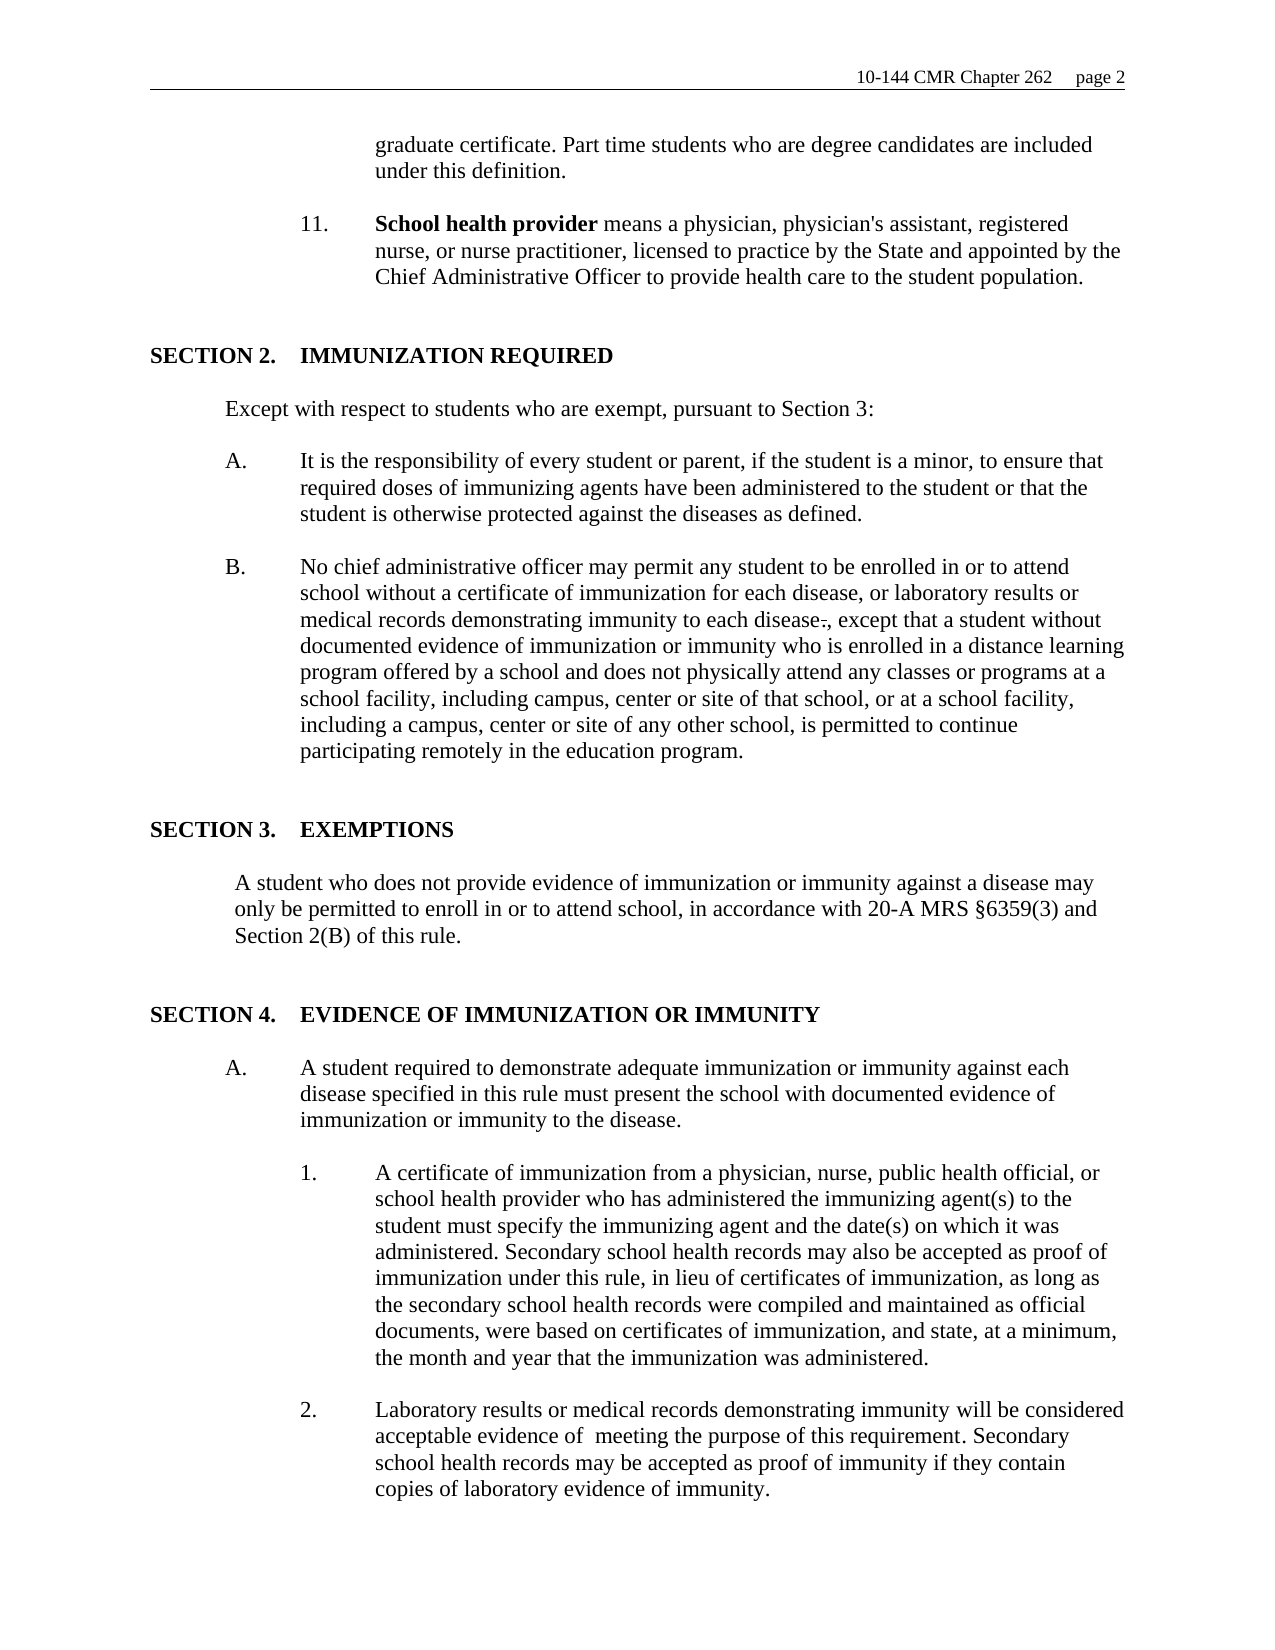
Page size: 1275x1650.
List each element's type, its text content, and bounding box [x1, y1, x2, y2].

text A. A student required to demonstrate adequate immunization or immunity against each disease specified in this rule must present the school with documented evidence of immunization or immunity to the disease. [150, 1054, 1125, 1133]
text SECTION 2. IMMUNIZATION REQUIRED [150, 342, 1125, 368]
text A student who does not provide evidence of immunization or immunity against a disease may only be permitted to enroll in or to attend school, in accordance with 20-A MRS §6359(3) and Section 2(B) of this rule. [150, 869, 1125, 948]
text Except with respect to students who are exempt, pursuant to Section 3: [150, 395, 1125, 421]
text 2. Laboratory results or medical records demonstrating immunity will be considered acceptable evidence of meeting the purpose of this requirement. Secondary school health records may be accepted as proof of immunity if they contain copies of laboratory evidence of immunity. [150, 1396, 1125, 1502]
text 1. A certificate of immunization from a physician, nurse, public health official, or school health provider who has administered the immunizing agent(s) to the student must specify the immunizing agent and the date(s) on which it was administered. Secondary school health records may also be accepted as proof of immunization under this rule, in lieu of certificates of immunization, as long as the secondary school health records were compiled and maintained as official documents, were based on certificates of immunization, and state, at a minimum, the month and year that the immunization was administered. [150, 1159, 1125, 1370]
text SECTION 4. EVIDENCE OF IMMUNIZATION OR IMMUNITY [150, 1001, 1125, 1027]
text 11. School health provider means a physician, physician's assistant, registered nurse, or nurse practitioner, licensed to practice by the State and appointed by the Chief Administrative Officer to provide health care to the student population. [225, 210, 1125, 289]
text B. No chief administrative officer may permit any student to be enrolled in or to attend school without a certificate of immunization for each disease, or laboratory results or medical records demonstrating immunity to each disease., except that a student without documented evidence of immunization or immunity who is enrolled in a distance learning program offered by a school and does not physically attend any classes or programs at a school facility, including campus, center or site of that school, or at a school facility, including a campus, center or site of any other school, is permitted to continue participating remotely in the education program. [150, 553, 1125, 764]
text A. It is the responsibility of every student or parent, if the student is a minor, to ensure that required doses of immunizing agents have been administered to the student or that the student is otherwise protected against the diseases as defined. [150, 447, 1125, 527]
text SECTION 3. EXEMPTIONS [150, 816, 1125, 843]
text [300, 131, 1125, 184]
